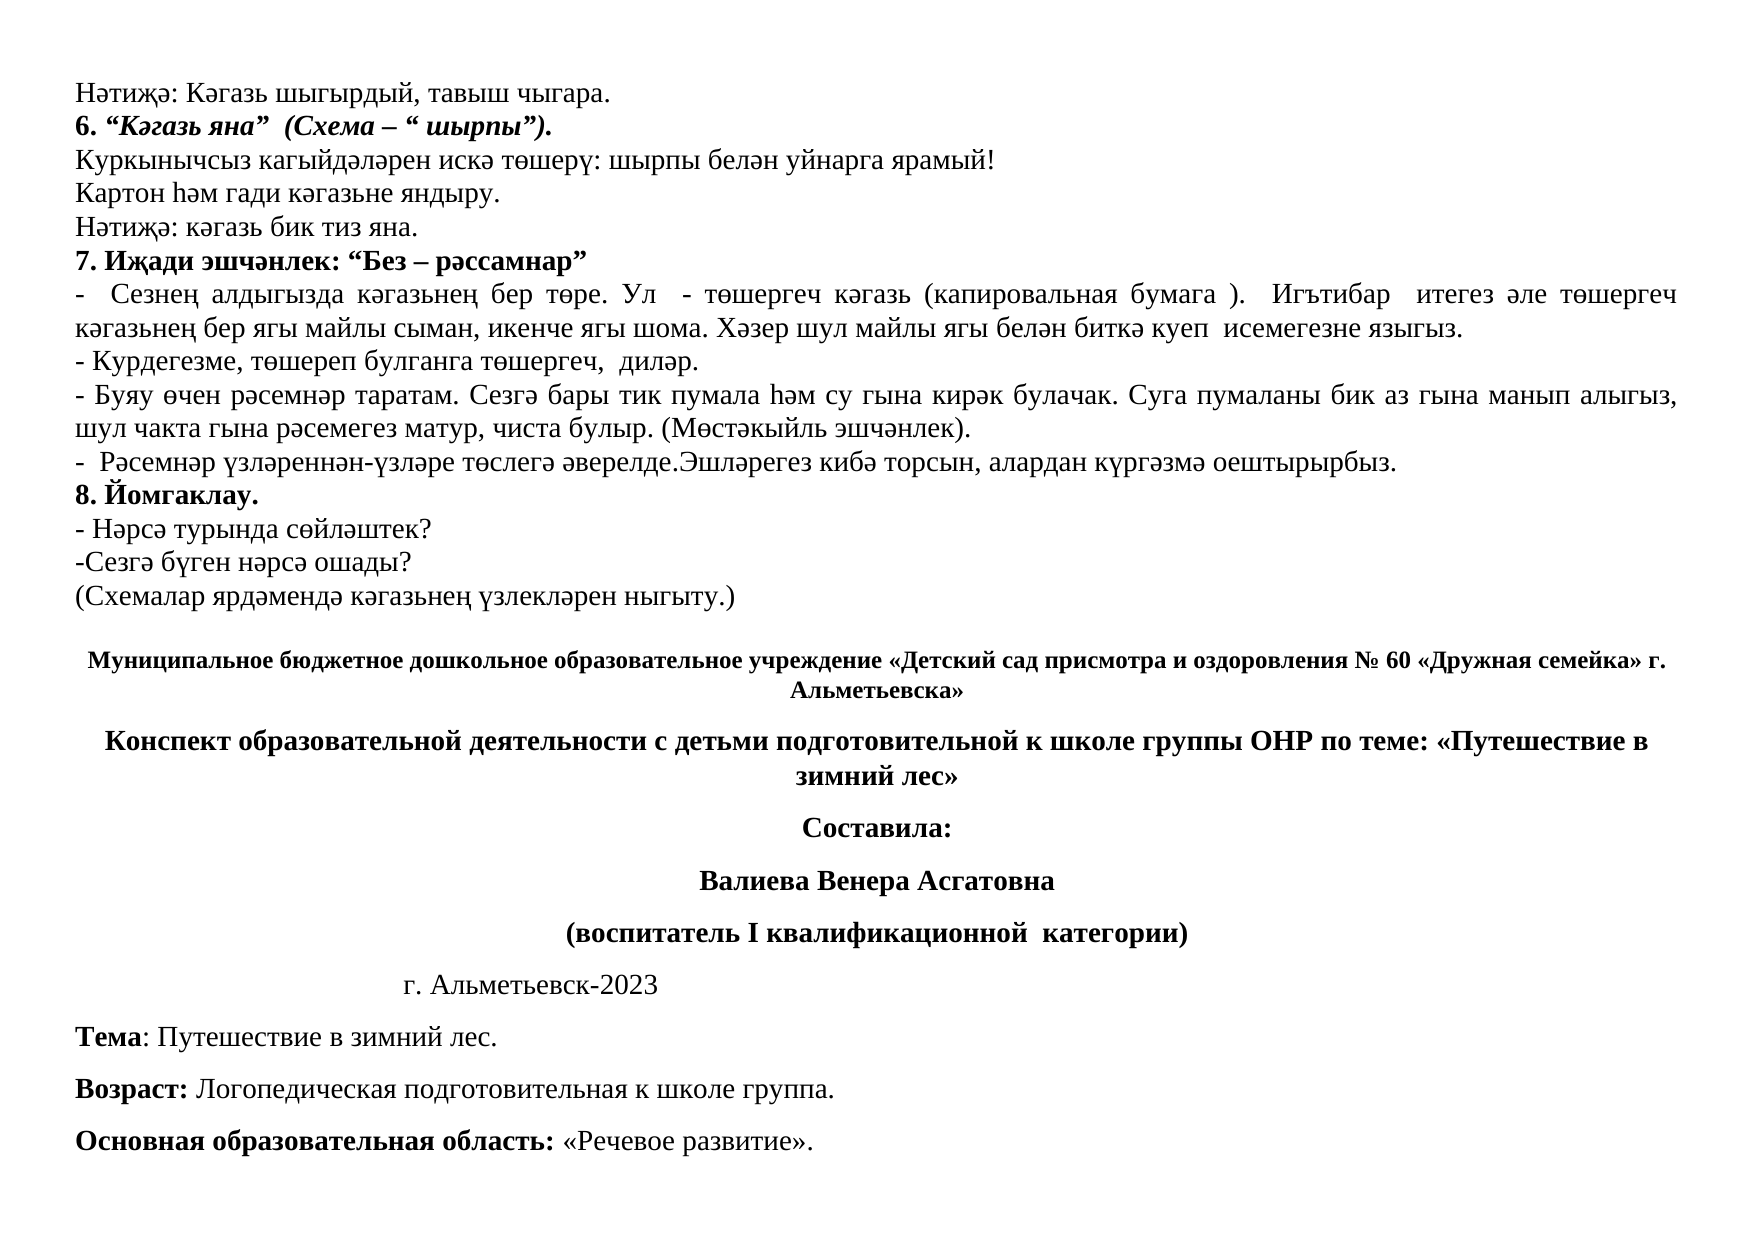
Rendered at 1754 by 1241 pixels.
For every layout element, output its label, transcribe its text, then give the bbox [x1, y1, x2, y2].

text Муниципальное бюджетное дошкольное образовательное учреждение «Детский сад присмотра и оздоровления № 60 «Дружная семейка» г. Альметьевска» [75, 645, 1679, 704]
text -Сезгә бүген нәрсә ошады? [75, 544, 1679, 578]
text Тема: Путешествие в зимний лес. [75, 1019, 1679, 1053]
text Нәтиҗә: Кәгазь шыгырдый, тавыш чыгара. [75, 75, 1679, 108]
text Возраст: Логопедическая подготовительная к школе группа. [75, 1071, 1679, 1105]
text Основная образовательная область: «Речевое развитие». [75, 1123, 1679, 1157]
text Конспект образовательной деятельности с детьми подготовительной к школе группы ОНР по теме: «Путешествие в зимний лес» [75, 723, 1679, 792]
text Валиева Венера Асгатовна [75, 863, 1679, 896]
text 8. Йомгаклау. [75, 477, 1679, 511]
text 7. Иҗади эшчәнлек: “Без – рәссамнар” [75, 243, 1679, 276]
text - Курдегезме, төшереп булганга төшергеч, диләр. [75, 343, 1679, 377]
text - Буяу өчен рәсемнәр таратам. Сезгә бары тик пумала һәм су гына кирәк булачак. Суга пумаланы бик аз гына манып алыгыз, шул чакта гына рәсемегез матур, чиста булыр. (Мөстәкыйль эшчәнлек). [75, 377, 1679, 444]
text (воспитатель I квалификационной категории) [75, 915, 1679, 948]
text 6. “Кәгазь яна” (Схема – “ шырпы”). [75, 108, 1679, 142]
text Нәтиҗә: кәгазь бик тиз яна. [75, 209, 1679, 243]
text (Схемалар ярдәмендә кәгазьнең үзлекләрен ныгыту.) [75, 578, 1679, 612]
text - Сезнең алдыгызда кәгазьнең бер төре. Ул - төшергеч кәгазь (капировальная бумага ). Игътибар итегез әле төшергеч кәгазьнең бер ягы майлы сыман, икенче ягы шома. Хәзер шул майлы ягы белән биткә куеп исемегезне языгыз. [75, 276, 1679, 343]
text - Нәрсә турында сөйләштек? [75, 511, 1679, 544]
text Картон һәм гади кәгазьне яндыру. [75, 176, 1679, 209]
text г. Альметьевск-2023 [75, 967, 1679, 1001]
text Куркынычсыз кагыйдәләрен искә төшерү: шырпы белән уйнарга ярамый! [75, 142, 1679, 176]
text Составила: [75, 810, 1679, 844]
text - Рәсемнәр үзләреннән-үзләре төслегә әверелде.Эшләрегез кибә торсын, алардан күргәзмә оештырырбыз. [75, 444, 1679, 477]
